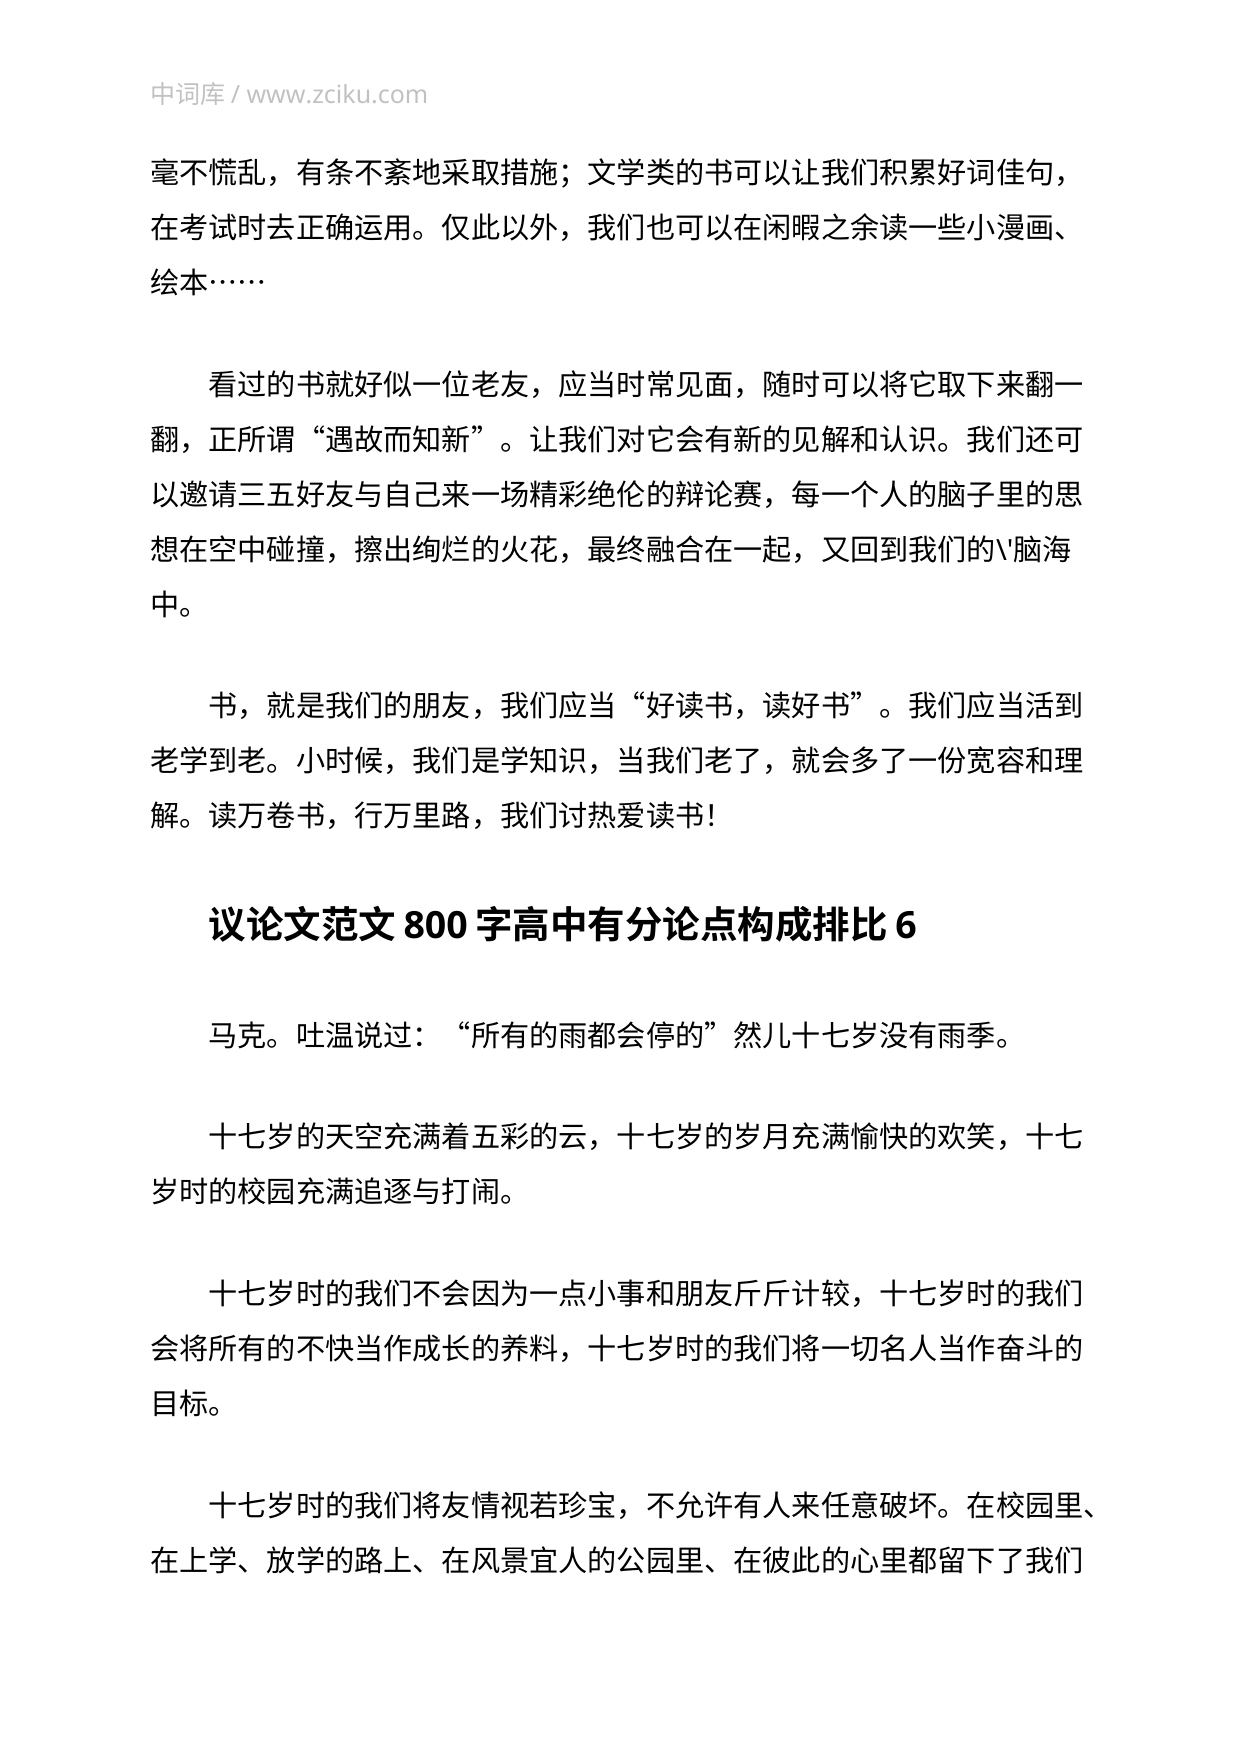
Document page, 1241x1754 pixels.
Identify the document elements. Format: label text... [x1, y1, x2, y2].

text 马克。吐温说过：“所有的雨都会停的”然儿十七岁没有雨季。 [150, 1012, 1090, 1054]
text 书，就是我们的朋友，我们应当“好读书，读好书”。我们应当活到老学到老。小时候，我们是学知识，当我们老了，就会多了一份宽容和理解。读万卷书，行万里路，我们讨热爱读书！ [150, 683, 1090, 835]
text 议论文范文800字高中有分论点构成排比6 [150, 894, 1090, 949]
text 十七岁的天空充满着五彩的云，十七岁的岁月充满愉快的欢笑，十七岁时的校园充满追逐与打闹。 [150, 1114, 1090, 1211]
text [150, 150, 1090, 302]
text 十七岁时的我们不会因为一点小事和朋友斤斤计较，十七岁时的我们会将所有的不快当作成长的养料，十七岁时的我们将一切名人当作奋斗的目标。 [150, 1271, 1090, 1423]
text 看过的书就好似一位老友，应当时常见面，随时可以将它取下来翻一翻，正所谓“遇故而知新”。让我们对它会有新的见解和认识。我们还可以邀请三五好友与自己来一场精彩绝伦的辩论赛，每一个人的脑子里的思想在空中碰撞，擦出绚烂的火花，最终融合在一起，又回到我们的\'脑海中。 [150, 362, 1090, 623]
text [150, 1482, 1090, 1579]
